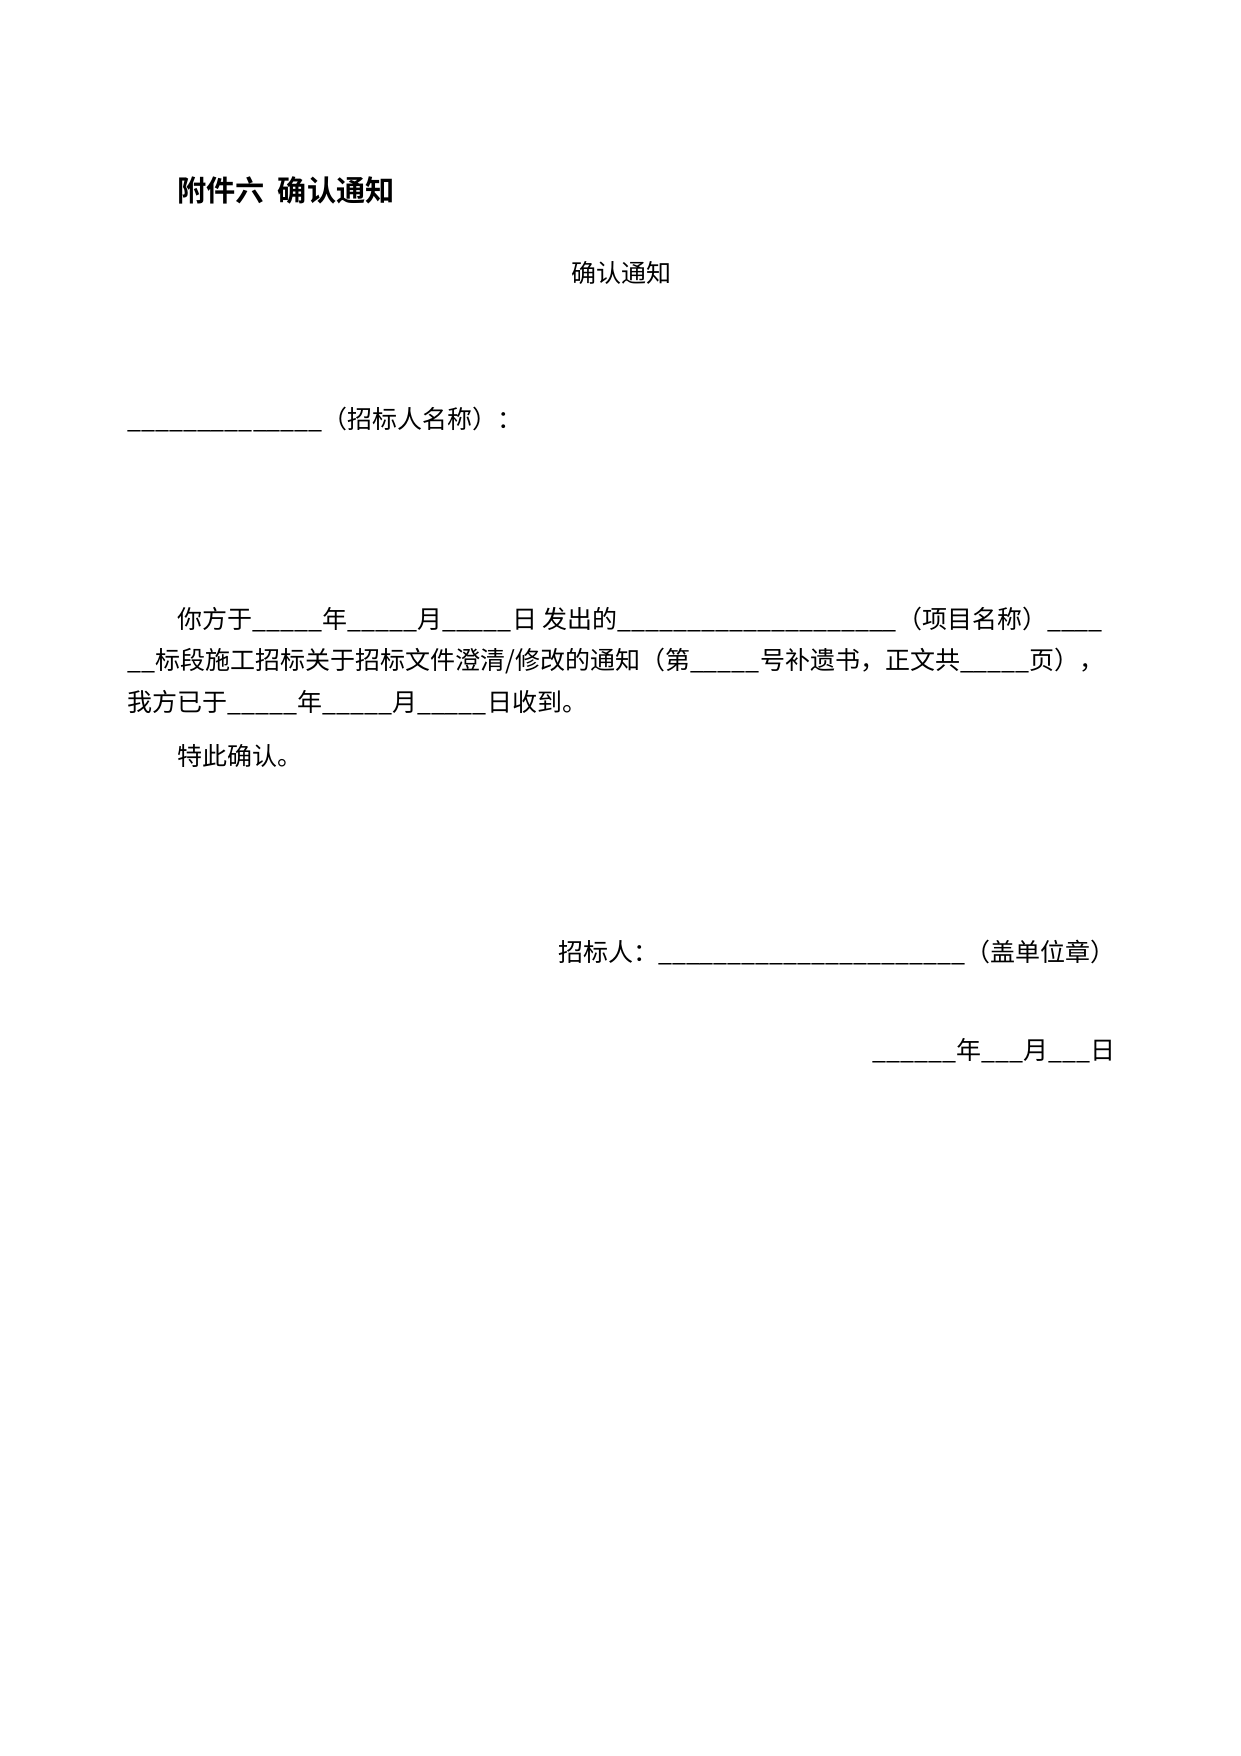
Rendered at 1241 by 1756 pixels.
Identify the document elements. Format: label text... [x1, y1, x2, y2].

text ______________（招标人名称）： [127, 400, 1115, 436]
text 招标人：______________________（盖单位章） [127, 933, 1115, 969]
text ______年___月___日 [127, 1030, 1115, 1066]
text 确认通知 [127, 253, 1115, 290]
text 你方于_____年_____月_____日 发出的____________________（项目名称）______标段施工招标关于招标文件澄清/修改的通知（第_____号补遗书，正文共_____页），我方已于_____年_____月_____日收到。 [127, 595, 1115, 720]
subtitle 附件六 确认通知 [177, 168, 1115, 210]
text 特此确认。 [127, 732, 1115, 774]
